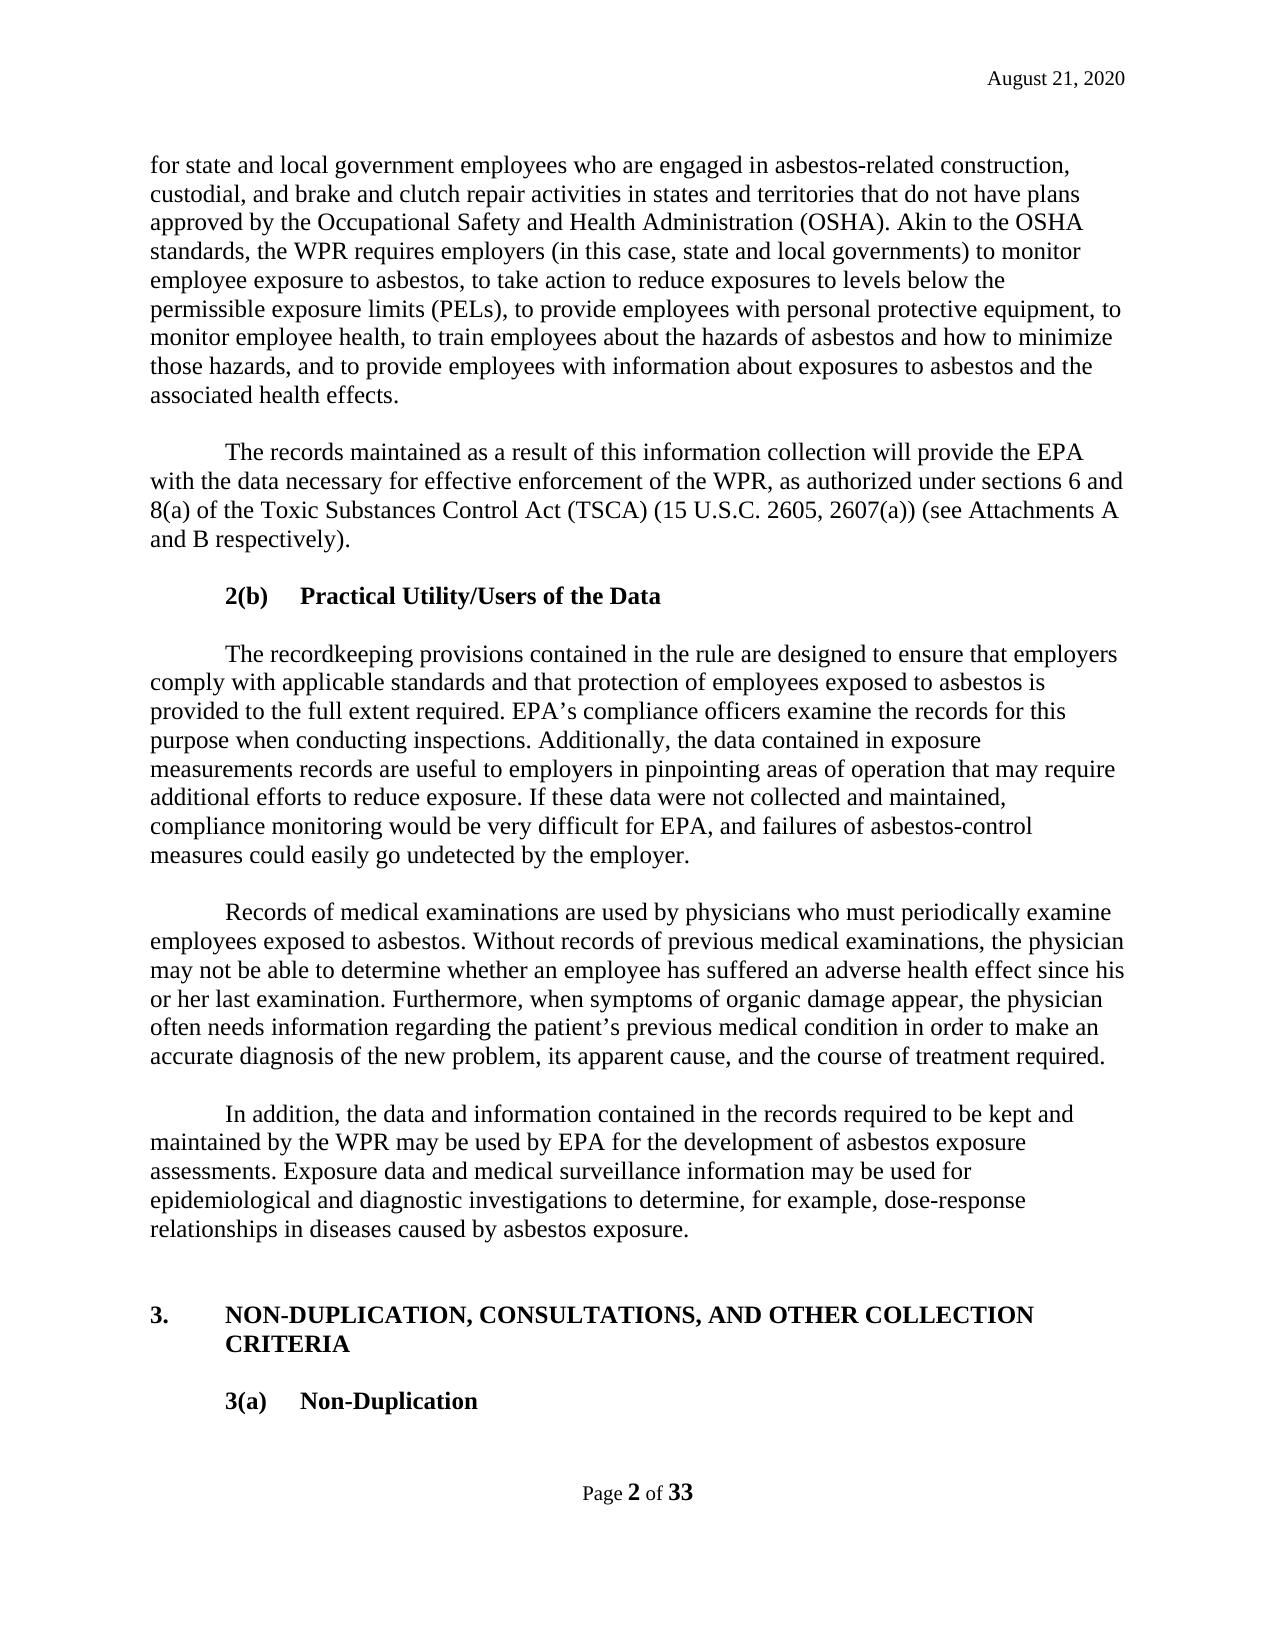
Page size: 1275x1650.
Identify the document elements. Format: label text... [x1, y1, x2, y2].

text 3. NON-DUPLICATION, CONSULTATIONS, AND OTHER COLLECTION CRITERIA [150, 1300, 1125, 1357]
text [150, 150, 1125, 409]
text The records maintained as a result of this information collection will provide the EPA with the data necessary for effective enforcement of the WPR, as authorized under sections 6 and 8(a) of the Toxic Substances Control Act (TSCA) (15 U.S.C. 2605, 2607(a)) (see Attachments A and B respectively). [150, 437, 1125, 552]
text The recordkeeping provisions contained in the rule are designed to ensure that employers comply with applicable standards and that protection of employees exposed to asbestos is provided to the full extent required. EPA’s compliance officers examine the records for this purpose when conducting inspections. Additionally, the data contained in exposure measurements records are useful to employers in pinpointing areas of operation that may require additional efforts to reduce exposure. If these data were not collected and maintained, compliance monitoring would be very difficult for EPA, and failures of asbestos-control measures could easily go undetected by the employer. [150, 639, 1125, 869]
text Records of medical examinations are used by physicians who must periodically examine employees exposed to asbestos. Without records of previous medical examinations, the physician may not be able to determine whether an employee has suffered an adverse health effect since his or her last examination. Furthermore, when symptoms of organic damage appear, the physician often needs information regarding the patient’s previous medical condition in order to make an accurate diagnosis of the new problem, its apparent cause, and the course of treatment required. [150, 897, 1125, 1070]
text 3(a) Non-Duplication [150, 1386, 1125, 1415]
text In addition, the data and information contained in the records required to be kept and maintained by the WPR may be used by EPA for the development of asbestos exposure assessments. Exposure data and medical surveillance information may be used for epidemiological and diagnostic investigations to determine, for example, dose-response relationships in diseases caused by asbestos exposure. [150, 1099, 1125, 1242]
text 2(b) Practical Utility/Users of the Data [150, 581, 1125, 610]
